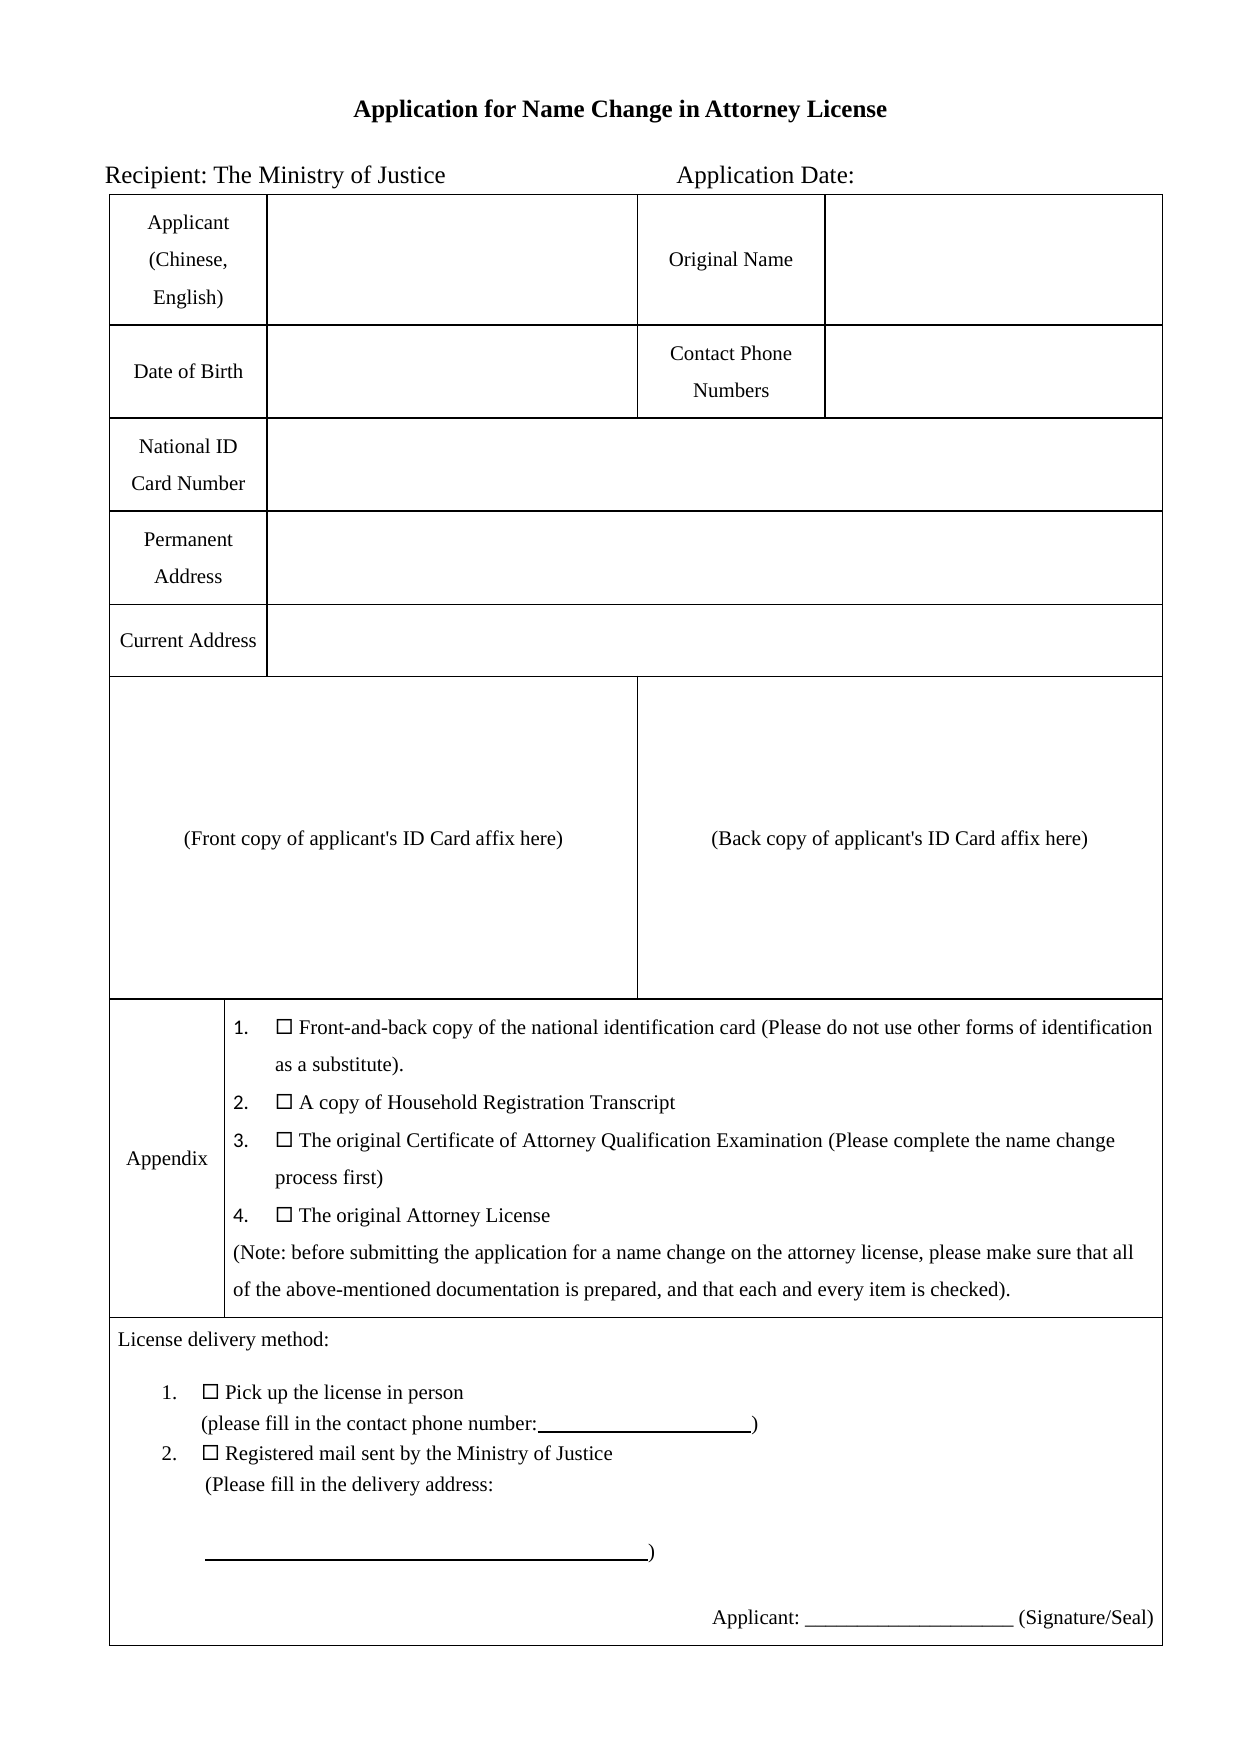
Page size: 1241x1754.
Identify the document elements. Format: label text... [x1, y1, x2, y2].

table_cell [268, 419, 1162, 510]
table_header [268, 195, 637, 324]
table_cell [268, 512, 1162, 603]
table_header Applicant (Chinese, English) [110, 195, 266, 324]
table_cell Date of Birth [110, 326, 266, 417]
table_cell (Back copy of applicant's ID Card affix here) [638, 677, 1162, 998]
table_cell Permanent Address [110, 512, 266, 603]
text Recipient: The Ministry of Justice Application Date: [104, 156, 1165, 194]
table_cell License delivery method: 1. Pick up the license in person (please fill in the contact phone number: ) 2. Registered mail sent by the Ministry of Justice (Please fill in the delivery address: ) Applicant: ____________________ (Signature/Seal) [110, 1318, 1162, 1644]
table_cell (Front copy of applicant's ID Card affix here) [110, 677, 637, 998]
table_cell Appendix [110, 1000, 224, 1317]
table_cell Contact Phone Numbers [638, 326, 824, 417]
table_cell National ID Card Number [110, 419, 266, 510]
table_cell [268, 326, 637, 417]
table_cell Current Address [110, 605, 266, 676]
table_cell Front-and-back copy of the national identification card (Please do not use other forms of identification as a substitute). A copy of Household Registration Transcript The original Certificate of Attorney Qualification Examination (Please complete the name change process first) The original Attorney License (Note: before submitting the application for a name change on the attorney license, please make sure that all of the above-mentioned documentation is prepared, and that each and every item is checked). [225, 1000, 1162, 1317]
table_header Original Name [638, 195, 824, 324]
table_cell [826, 326, 1162, 417]
text Application for Name Change in Attorney License [75, 89, 1165, 127]
table_cell [268, 605, 1162, 676]
table_header [826, 195, 1162, 324]
